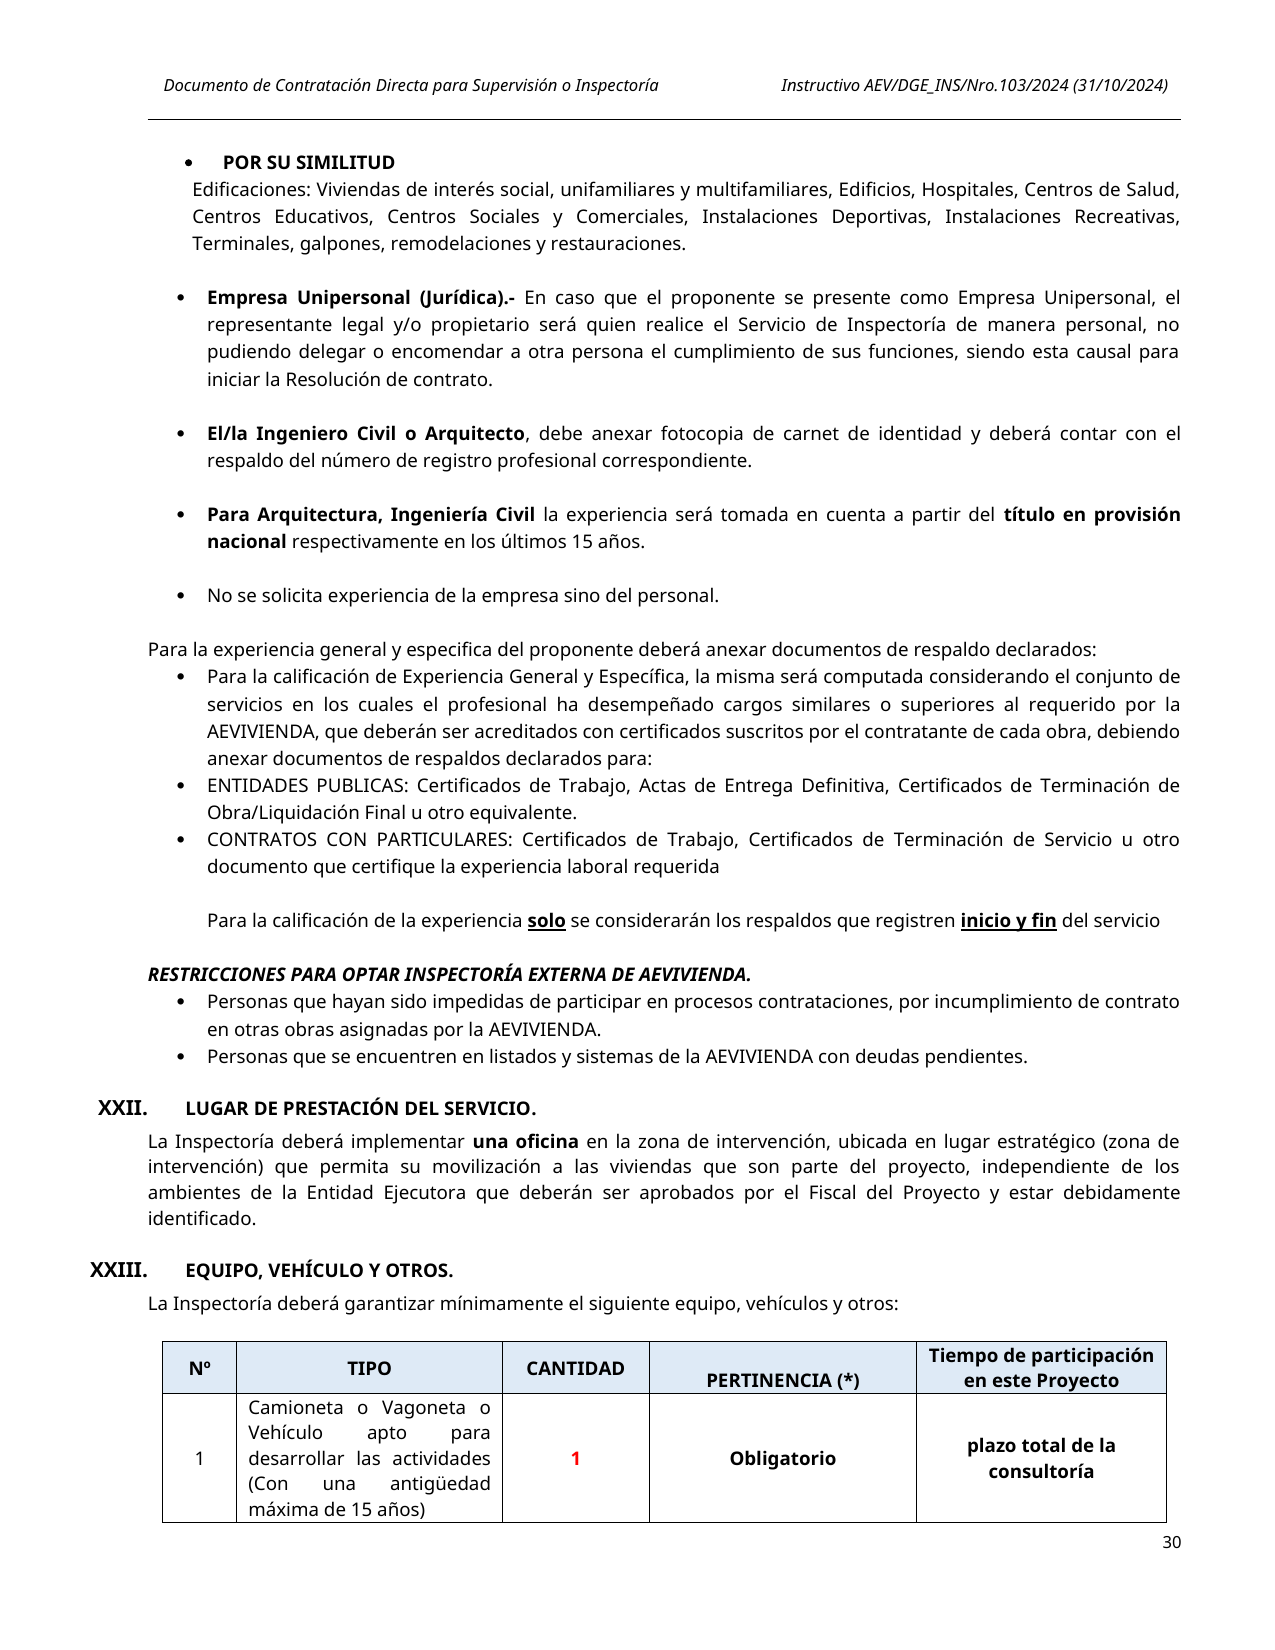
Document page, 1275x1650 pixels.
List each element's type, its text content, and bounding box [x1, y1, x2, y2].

list No se solicita experiencia de la empresa sino del personal. [177, 581, 1181, 608]
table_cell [917, 1394, 1166, 1522]
list LUGAR DE PRESTACIÓN DEL SERVICIO. [148, 1093, 1181, 1122]
list El/la Ingeniero Civil o Arquitecto, debe anexar fotocopia de carnet de identidad y deberá contar con el respaldo del número de registro profesional correspondiente. [177, 418, 1181, 473]
list Personas que hayan sido impedidas de participar en procesos contrataciones, por incumplimiento de contrato en otras obras asignadas por la AEVIVIENDA. [177, 987, 1181, 1041]
table_cell 1 [503, 1394, 649, 1522]
table_header PERTINENCIA (*) [650, 1342, 916, 1393]
table_cell Camioneta o Vagoneta o Vehículo apto para desarrollar las actividades (Con una antigüedad máxima de 15 años) [237, 1394, 502, 1522]
table_header Tiempo de participación en este Proyecto [917, 1342, 1166, 1393]
list CONTRATOS CON PARTICULARES: Certificados de Trabajo, Certificados de Terminación de Servicio u otro documento que certifique la experiencia laboral requerida [177, 825, 1181, 879]
list Empresa Unipersonal (Jurídica).- En caso que el proponente se presente como Empresa Unipersonal, el representante legal y/o propietario será quien realice el Servicio de Inspectoría de manera personal, no pudiendo delegar o encomendar a otra persona el cumplimiento de sus funciones, siendo esta causal para iniciar la Resolución de contrato. [177, 283, 1181, 391]
text Para la calificación de la experiencia solo se considerarán los respaldos que registren inicio y fin del servicio [207, 906, 1181, 933]
list Personas que se encuentren en listados y sistemas de la AEVIVIENDA con deudas pendientes. [177, 1041, 1181, 1068]
text RESTRICCIONES PARA OPTAR INSPECTORÍA EXTERNA DE AEVIVIENDA. [148, 960, 1181, 987]
list ENTIDADES PUBLICAS: Certificados de Trabajo, Actas de Entrega Definitiva, Certificados de Terminación de Obra/Liquidación Final u otro equivalente. [177, 771, 1181, 825]
list EQUIPO, VEHÍCULO Y OTROS. [148, 1255, 1181, 1284]
text Para la experiencia general y especifica del proponente deberá anexar documentos de respaldo declarados: [148, 635, 1181, 662]
list POR SU SIMILITUD [185, 148, 1181, 175]
text La Inspectoría deberá garantizar mínimamente el siguiente equipo, vehículos y otros: [148, 1290, 1181, 1316]
table_header CANTIDAD [503, 1342, 649, 1393]
text La Inspectoría deberá implementar una oficina en la zona de intervención, ubicada en lugar estratégico (zona de intervención) que permita su movilización a las viviendas que son parte del proyecto, independiente de los ambientes de la Entidad Ejecutora que deberán ser aprobados por el Fiscal del Proyecto y estar debidamente identificado. [148, 1128, 1181, 1230]
list Para Arquitectura, Ingeniería Civil la experiencia será tomada en cuenta a partir del título en provisión nacional respectivamente en los últimos 15 años. [177, 500, 1181, 554]
text Edificaciones: Viviendas de interés social, unifamiliares y multifamiliares, Edificios, Hospitales, Centros de Salud, Centros Educativos, Centros Sociales y Comerciales, Instalaciones Deportivas, Instalaciones Recreativas, Terminales, galpones, remodelaciones y restauraciones. [192, 175, 1181, 256]
table_cell Obligatorio [650, 1394, 916, 1522]
table_header Nº [163, 1342, 236, 1393]
list Para la calificación de Experiencia General y Específica, la misma será computada considerando el conjunto de servicios en los cuales el profesional ha desempeñado cargos similares o superiores al requerido por la AEVIVIENDA, que deberán ser acreditados con certificados suscritos por el contratante de cada obra, debiendo anexar documentos de respaldos declarados para: [177, 662, 1181, 771]
table_header TIPO [237, 1342, 502, 1393]
table_cell 1 [163, 1394, 236, 1522]
